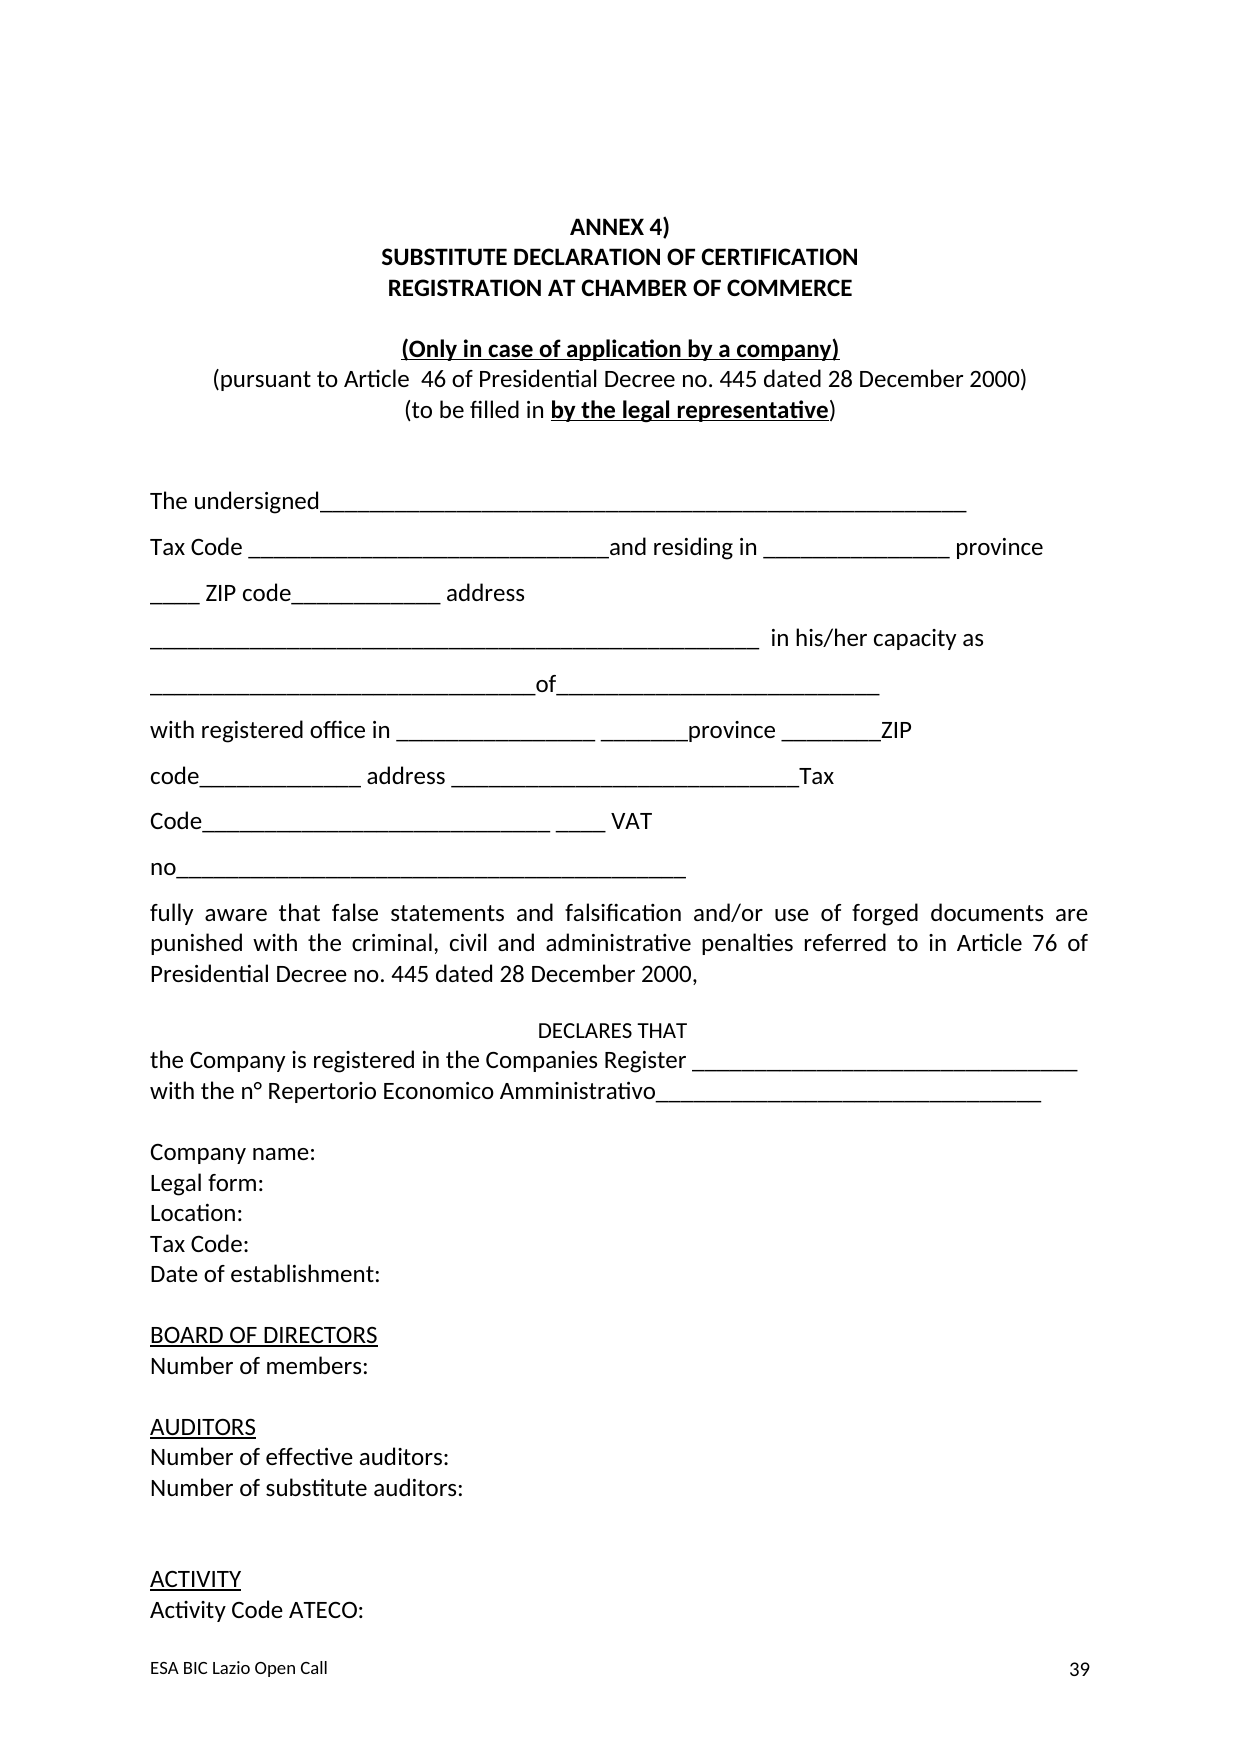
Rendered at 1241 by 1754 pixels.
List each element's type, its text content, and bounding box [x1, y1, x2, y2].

text (to be filled in by the legal representative) [150, 394, 1090, 424]
text BOARD OF DIRECTORS [150, 1319, 1090, 1350]
text DECLARES THAT [150, 1017, 1075, 1044]
text with registered office in ________________ _______province ________ZIP code_____________ address ____________________________Tax Code____________________________ ____ VAT no_________________________________________ [150, 714, 1090, 882]
text Tax Code: [150, 1228, 1090, 1258]
text SUBSTITUTE DECLARATION OF CERTIFICATION [150, 241, 1090, 272]
text Legal form: [150, 1167, 1090, 1197]
text Company name: [150, 1136, 1090, 1167]
text fully aware that false statements and falsification and/or use of forged documents are punished with the criminal, civil and administrative penalties referred to in Article 76 of Presidential Decree no. 445 dated , [150, 897, 1090, 988]
text with the n° Repertorio Economico Amministrativo_______________________________ [150, 1075, 1090, 1106]
text Tax Code _____________________________and residing in _______________ province ____ ZIP code____________ address _________________________________________________ in his/her capacity as _______________________________of__________________________ [150, 531, 1090, 699]
text (pursuant to Article 46 of Presidential Decree no. 445 dated ) [150, 363, 1090, 394]
text Number of substitute auditors: [150, 1472, 1090, 1502]
text the Company is registered in the Companies Register _______________________________ [150, 1044, 1090, 1075]
text (Only in case of application by a company) [150, 333, 1090, 363]
text Number of effective auditors: [150, 1441, 1090, 1472]
text ANNEX 4) [150, 211, 1090, 241]
text Location: [150, 1197, 1090, 1228]
text Number of members: [150, 1350, 1090, 1380]
text Date of establishment: [150, 1258, 1090, 1289]
text AUDITORS [150, 1411, 1090, 1441]
text Activity Code ATECO: [150, 1594, 1090, 1624]
text The undersigned____________________________________________________ [150, 485, 1090, 516]
text ACTIVITY [150, 1563, 1090, 1594]
text REGISTRATION AT CHAMBER OF COMMERCE [150, 272, 1090, 302]
